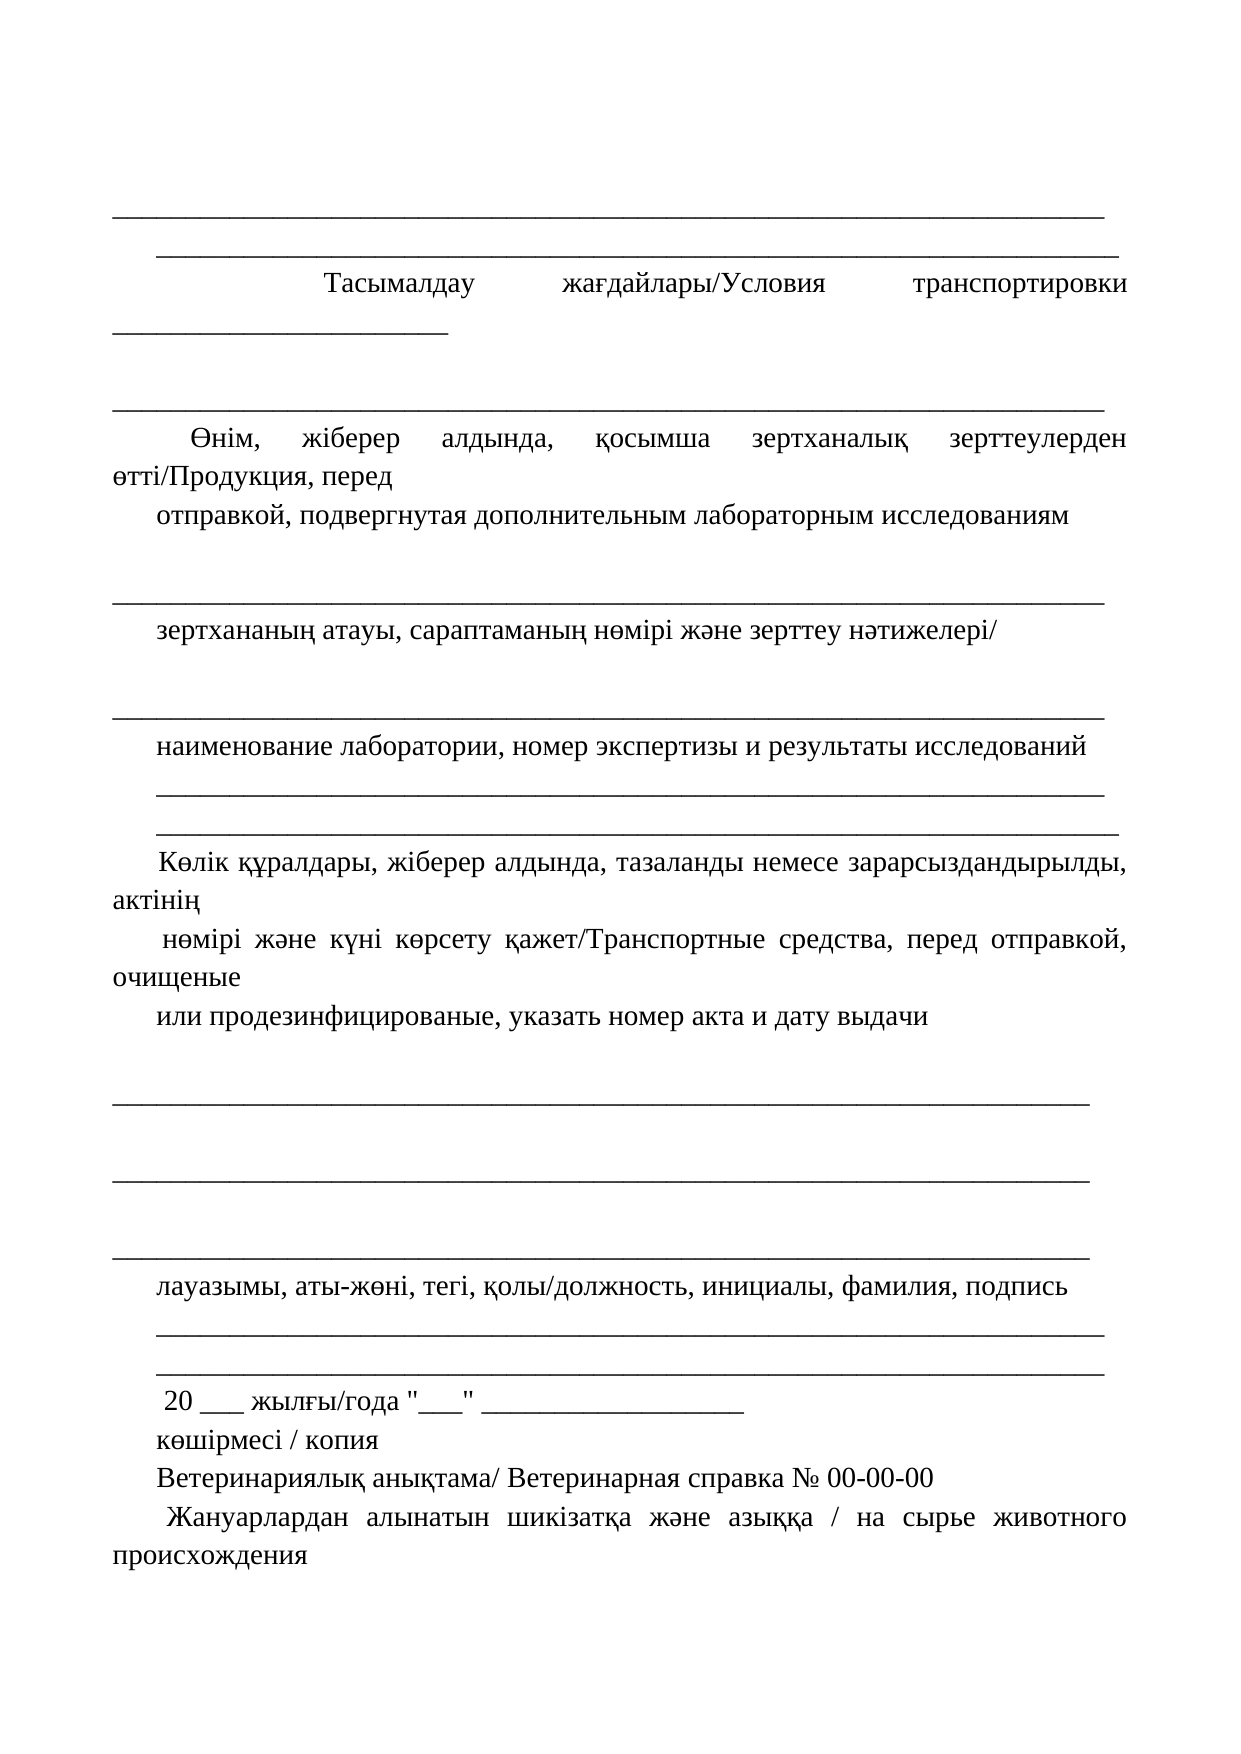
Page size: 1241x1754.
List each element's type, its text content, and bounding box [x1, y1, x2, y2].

text лауазымы, аты-жөні, тегі, қолы/должность, инициалы, фамилия, подпись [112, 1268, 1128, 1301]
text зертхананың атауы, сараптаманың нөмірі және зерттеу нәтижелері/ [112, 612, 1128, 646]
text 20 ___ жылғы/года "___" __________________ [112, 1383, 1128, 1417]
text или продезинфицированые, указать номер акта и дату выдачи [112, 998, 1128, 1031]
text көшірмесі / копия [112, 1422, 1128, 1455]
text Жануарлардан алынатын шикізатқа және азыққа / на сырье животного происхождения [112, 1499, 1128, 1571]
text Өнім, жіберер алдында, қосымша зертханалық зерттеулерден өтті/Продукция, перед [112, 420, 1128, 492]
text Тасымалдау жағдайлары/Условия транспортировки _______________________ [112, 266, 1128, 338]
text ____________________________________________________________________ [112, 651, 1128, 723]
text Ветеринариялық анықтама/ Ветеринарная справка № 00-00-00 [112, 1460, 1128, 1494]
text __________________________________________________________________ [112, 805, 1128, 839]
text Көлік құралдары, жіберер алдында, тазаланды немесе зарарсыздандырылды, актінің [112, 844, 1128, 916]
text ___________________________________________________________________ [112, 1113, 1128, 1186]
text _________________________________________________________________ [112, 1306, 1128, 1340]
text нөмірі және күні көрсету қажет/Транспортные средства, перед отправкой, очищеные [112, 921, 1128, 993]
text ____________________________________________________________________ [112, 535, 1128, 607]
text _________________________________________________________________ [112, 1345, 1128, 1378]
text ____________________________________________________________________ [112, 343, 1128, 415]
text _________________________________________________________________ [112, 767, 1128, 800]
text ____________________________________________________________________ [112, 150, 1128, 222]
text наименование лаборатории, номер экспертизы и результаты исследований [112, 728, 1128, 762]
text отправкой, подвергнутая дополнительным лабораторным исследованиям [112, 497, 1128, 530]
text ___________________________________________________________________ [112, 1191, 1128, 1263]
text ___________________________________________________________________ [112, 1036, 1128, 1108]
text __________________________________________________________________ [112, 227, 1128, 261]
